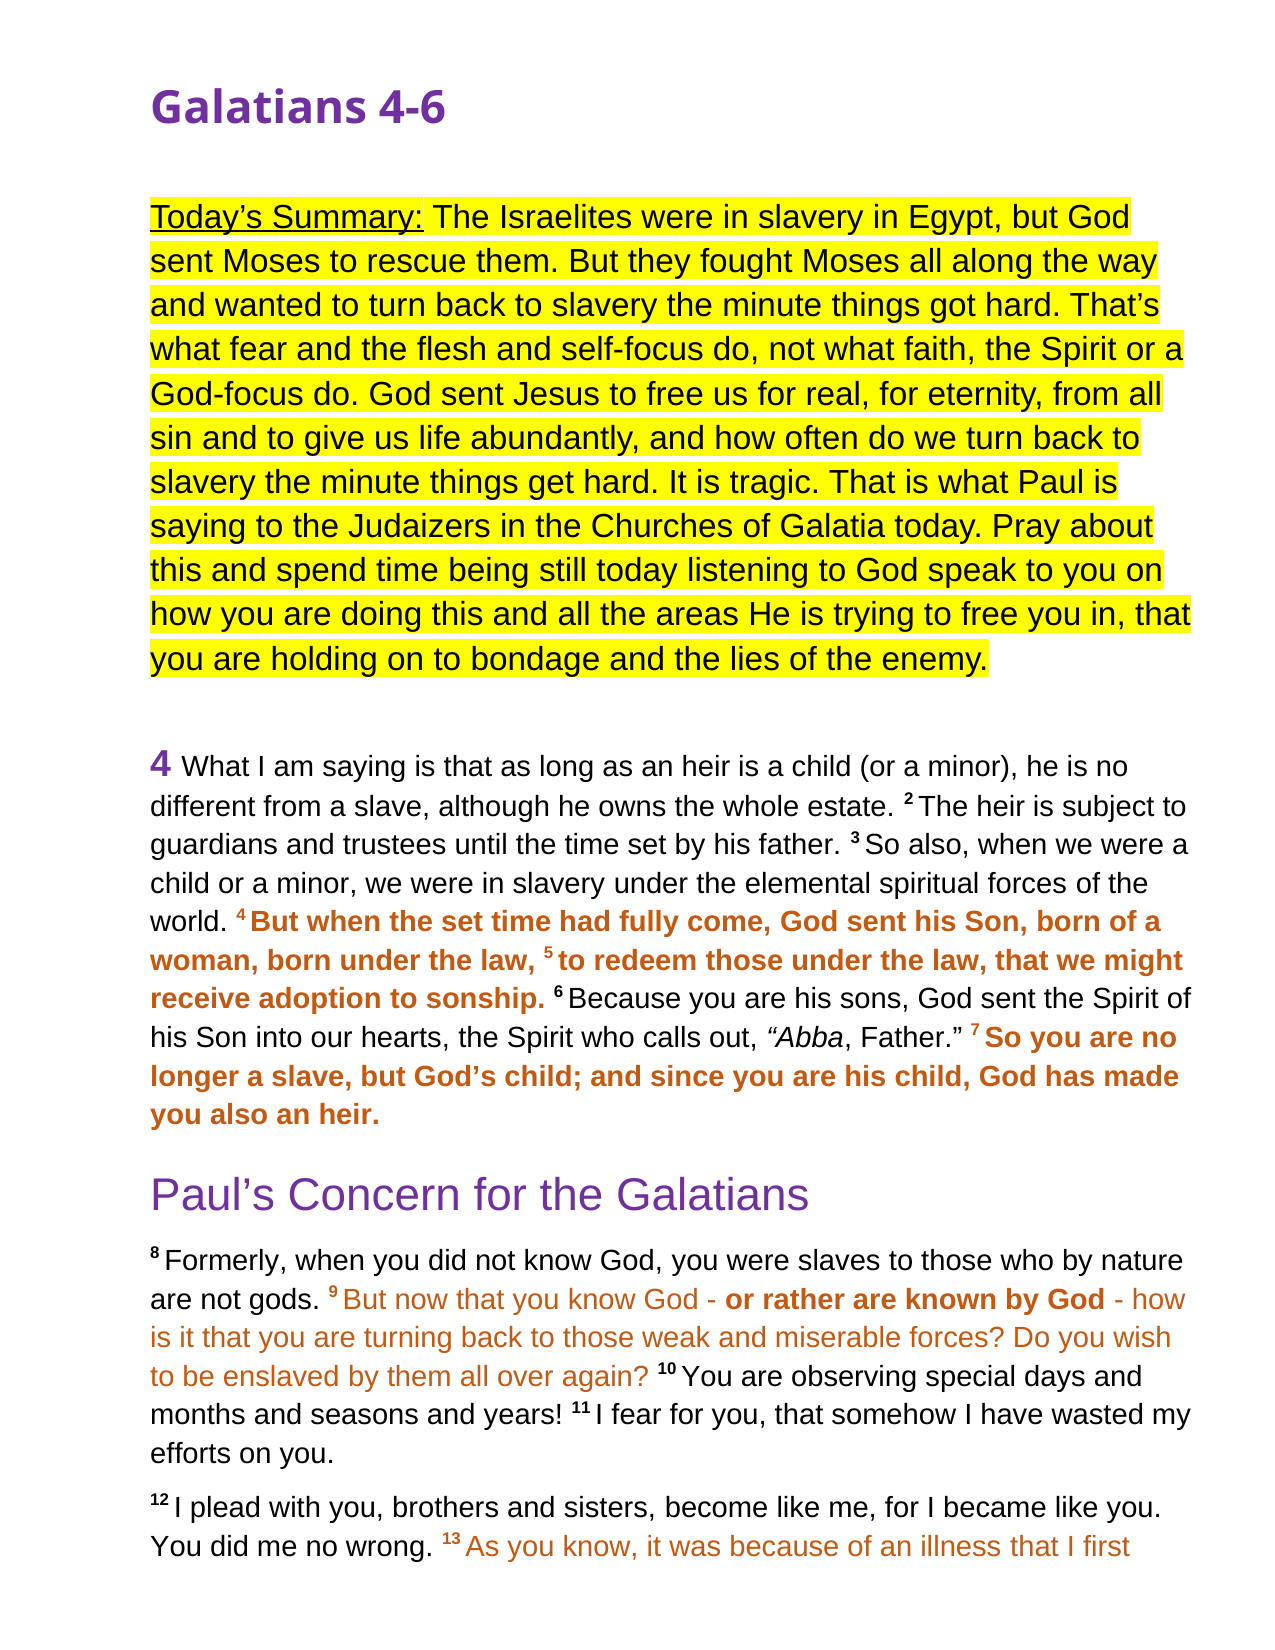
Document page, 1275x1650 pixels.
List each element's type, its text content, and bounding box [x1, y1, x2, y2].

text 8 Formerly, when you did not know God, you were slaves to those who by nature are not gods. 9 But now that you know God - or rather are known by God - how is it that you are turning back to those weak and miserable forces? Do you wish to be enslaved by them all over again? 10 You are observing special days and months and seasons and years! 11 I fear for you, that somehow I have wasted my efforts on you. [150, 1243, 1200, 1469]
text Galatians 4-6 [150, 75, 1200, 137]
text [150, 1490, 1200, 1562]
text 4 What I am saying is that as long as an heir is a child (or a minor), he is no different from a slave, although he owns the whole estate. 2 The heir is subject to guardians and trustees until the time set by his father. 3 So also, when we were a child or a minor, we were in slavery under the elemental spiritual forces of the world. 4 But when the set time had fully come, God sent his Son, born of a woman, born under the law, 5 to redeem those under the law, that we might receive adoption to sonship. 6 Because you are his sons, God sent the Spirit of his Son into our hearts, the Spirit who calls out, “Abba, Father.” 7 So you are no longer a slave, but God’s child; and since you are his child, God has made you also an heir. [150, 741, 1200, 1131]
text Today’s Summary: The Israelites were in slavery in Egypt, but God sent Moses to rescue them. But they fought Moses all along the way and wanted to turn back to slavery the minute things got hard. That’s what fear and the flesh and self-focus do, not what faith, the Spirit or a God-focus do. God sent Jesus to free us for real, for eternity, from all sin and to give us life abundantly, and how often do we turn back to slavery the minute things get hard. It is tragic. That is what Paul is saying to the Judaizers in the Churches of Galatia today. Pray about this and spend time being still today listening to God speak to you on how you are doing this and all the areas He is trying to free you in, that you are holding on to bondage and the lies of the enemy. [150, 197, 1200, 677]
text Paul’s Concern for the Galatians [150, 1167, 1200, 1220]
